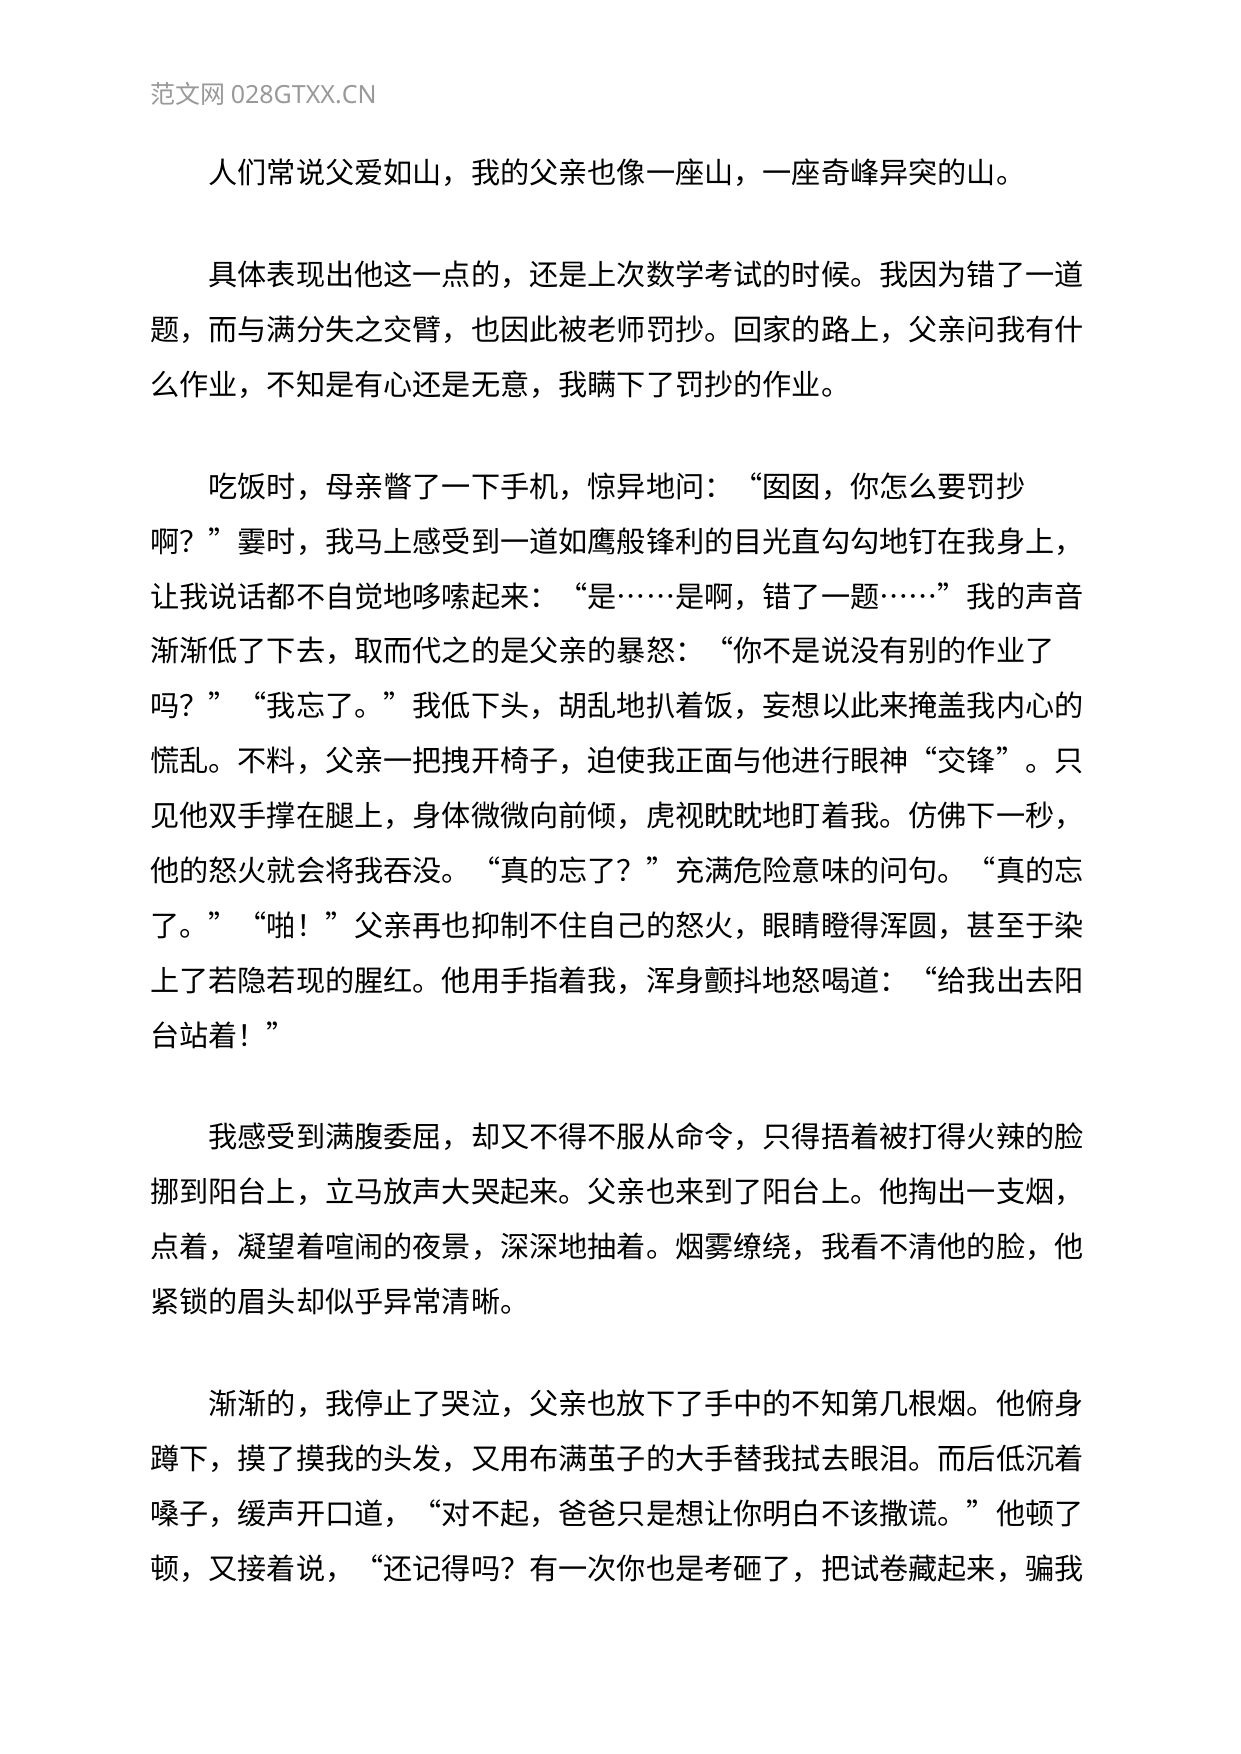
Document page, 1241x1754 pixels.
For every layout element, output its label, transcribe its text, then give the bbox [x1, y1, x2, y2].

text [150, 1381, 1090, 1587]
text 吃饭时，母亲瞥了一下手机，惊异地问：“囡囡，你怎么要罚抄啊？”霎时，我马上感受到一道如鹰般锋利的目光直勾勾地钉在我身上，让我说话都不自觉地哆嗦起来：“是……是啊，错了一题……”我的声音渐渐低了下去，取而代之的是父亲的暴怒：“你不是说没有别的作业了吗？”“我忘了。”我低下头，胡乱地扒着饭，妄想以此来掩盖我内心的慌乱。不料，父亲一把拽开椅子，迫使我正面与他进行眼神“交锋”。只见他双手撑在腿上，身体微微向前倾，虎视眈眈地盯着我。仿佛下一秒，他的怒火就会将我吞没。“真的忘了？”充满危险意味的问句。“真的忘了。”“啪！”父亲再也抑制不住自己的怒火，眼睛瞪得浑圆，甚至于染上了若隐若现的腥红。他用手指着我，浑身颤抖地怒喝道：“给我出去阳台站着！” [150, 463, 1090, 1054]
text 具体表现出他这一点的，还是上次数学考试的时候。我因为错了一道题，而与满分失之交臂，也因此被老师罚抄。回家的路上，父亲问我有什么作业，不知是有心还是无意，我瞒下了罚抄的作业。 [150, 252, 1090, 404]
text 人们常说父爱如山，我的父亲也像一座山，一座奇峰异突的山。 [150, 150, 1090, 192]
text 我感受到满腹委屈，却又不得不服从命令，只得捂着被打得火辣的脸挪到阳台上，立马放声大哭起来。父亲也来到了阳台上。他掏出一支烟，点着，凝望着喧闹的夜景，深深地抽着。烟雾缭绕，我看不清他的脸，他紧锁的眉头却似乎异常清晰。 [150, 1114, 1090, 1321]
